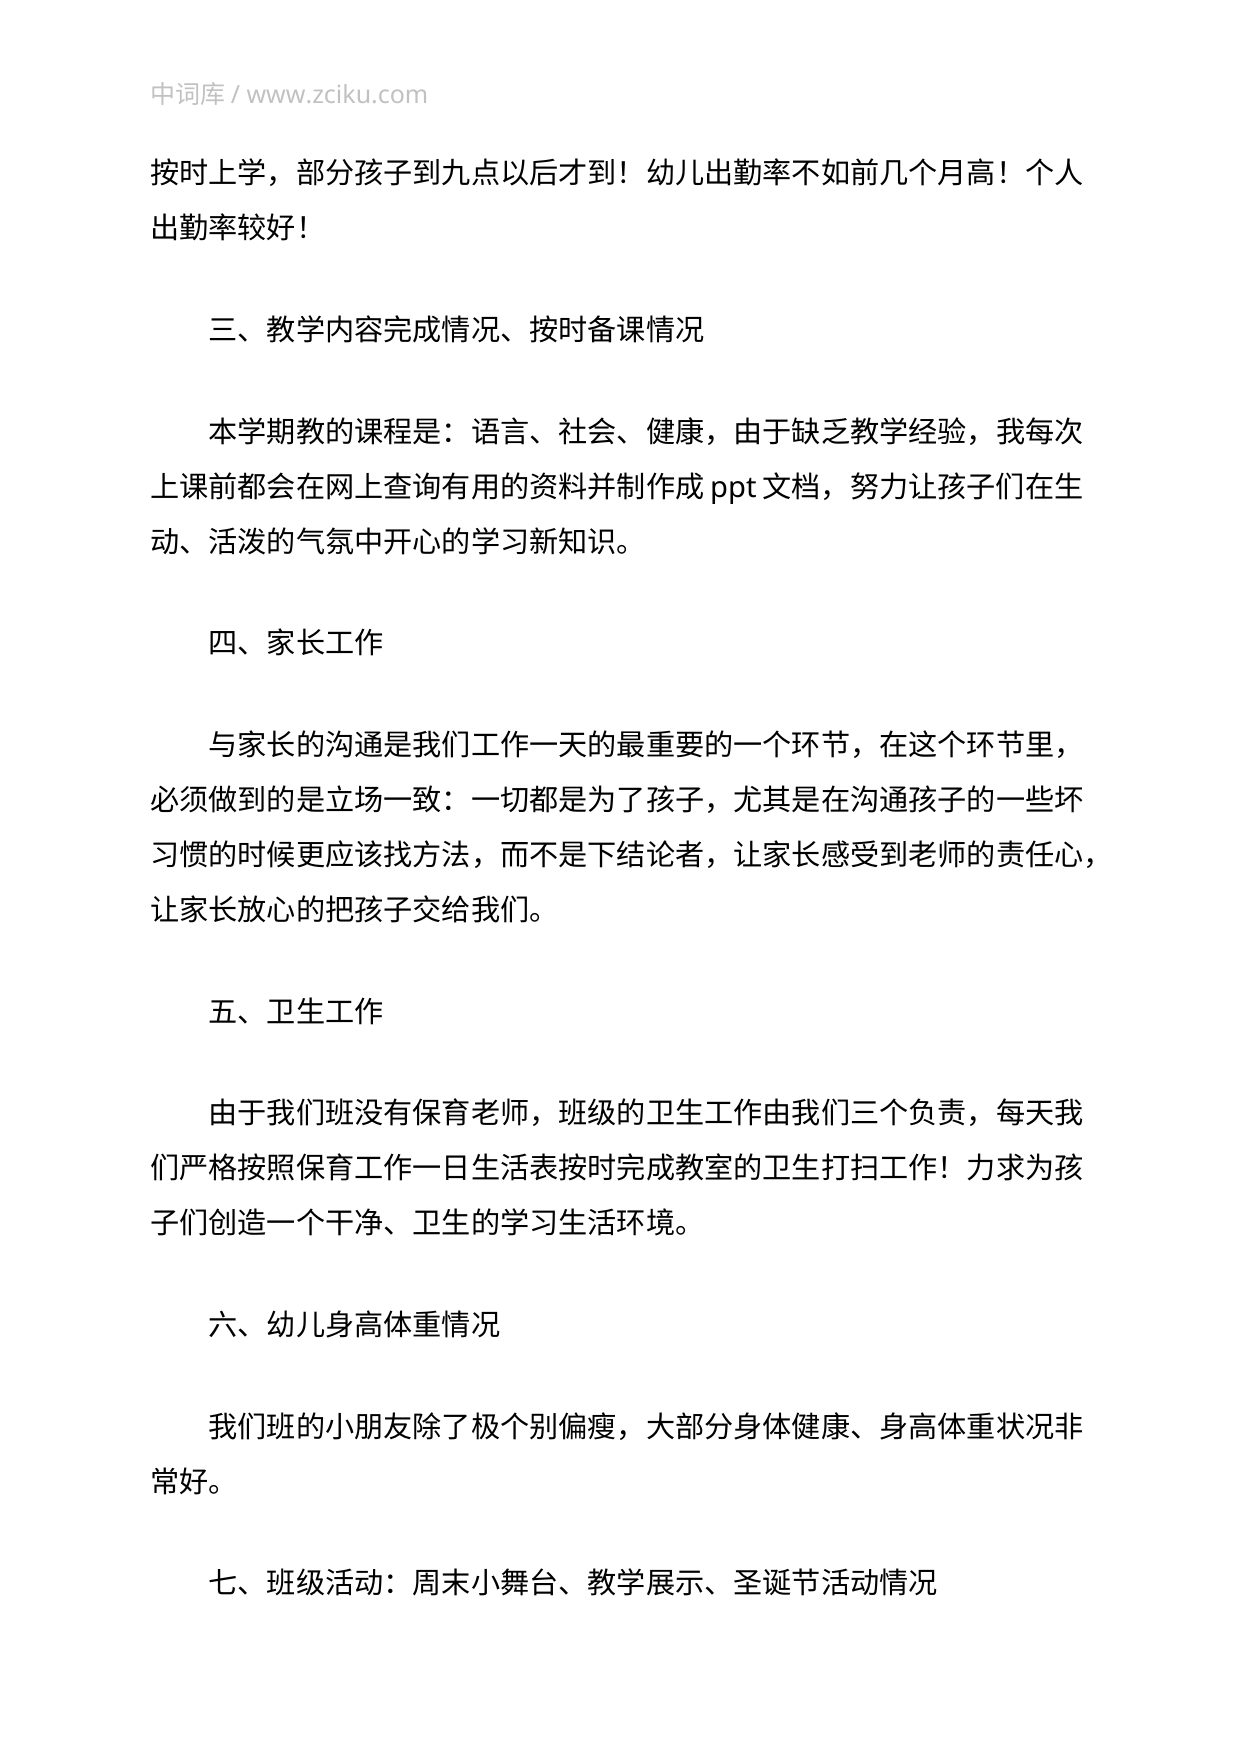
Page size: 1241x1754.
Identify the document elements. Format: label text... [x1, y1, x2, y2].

text 五、卫生工作 [150, 988, 1090, 1031]
text 三、教学内容完成情况、按时备课情况 [150, 307, 1090, 349]
text 我们班的小朋友除了极个别偏瘦，大部分身体健康、身高体重状况非常好。 [150, 1403, 1090, 1501]
text 由于我们班没有保育老师，班级的卫生工作由我们三个负责，每天我们严格按照保育工作一日生活表按时完成教室的卫生打扫工作！力求为孩子们创造一个干净、卫生的学习生活环境。 [150, 1090, 1090, 1242]
text 七、班级活动：周末小舞台、教学展示、圣诞节活动情况 [150, 1560, 1090, 1602]
text 四、家长工作 [150, 620, 1090, 662]
text 本学期教的课程是：语言、社会、健康，由于缺乏教学经验，我每次上课前都会在网上查询有用的资料并制作成ppt文档，努力让孩子们在生动、活泼的气氛中开心的学习新知识。 [150, 408, 1090, 561]
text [150, 150, 1090, 247]
text 六、幼儿身高体重情况 [150, 1302, 1090, 1344]
text 与家长的沟通是我们工作一天的最重要的一个环节，在这个环节里，必须做到的是立场一致：一切都是为了孩子，尤其是在沟通孩子的一些坏习惯的时候更应该找方法，而不是下结论者，让家长感受到老师的责任心，让家长放心的把孩子交给我们。 [150, 722, 1090, 929]
